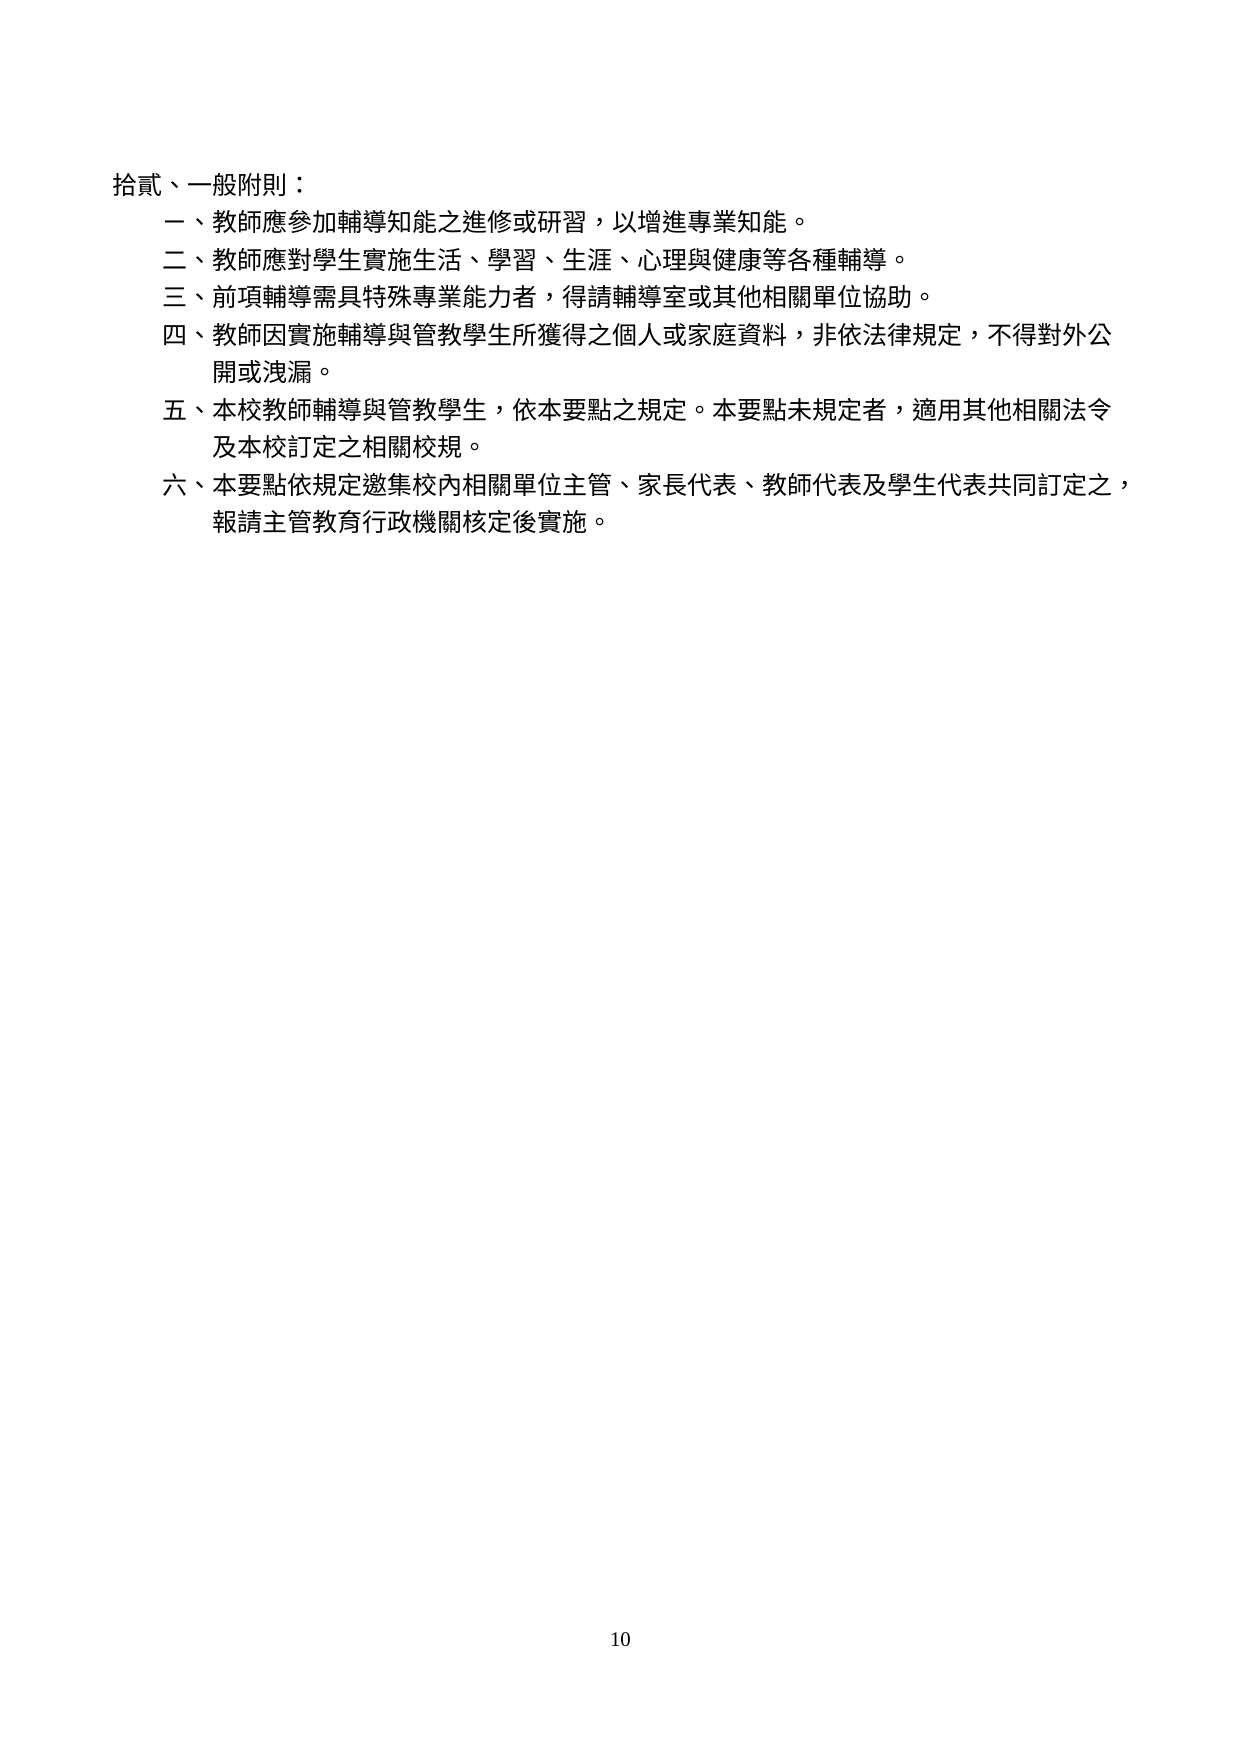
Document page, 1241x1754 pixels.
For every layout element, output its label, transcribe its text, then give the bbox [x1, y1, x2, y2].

text 五、本校教師輔導與管教學生，依本要點之規定。本要點未規定者，適用其他相關法令及本校訂定之相關校規。 [162, 389, 1128, 464]
text 二、教師應對學生實施生活、學習、生涯、心理與健康等各種輔導。 [112, 239, 1128, 277]
text 四、教師因實施輔導與管教學生所獲得之個人或家庭資料，非依法律規定，不得對外公開或洩漏。 [162, 314, 1128, 389]
text 六、本要點依規定邀集校內相關單位主管、家長代表、教師代表及學生代表共同訂定之，報請主管教育行政機關核定後實施。 [162, 464, 1128, 539]
text 三、前項輔導需具特殊專業能力者，得請輔導室或其他相關單位協助。 [112, 277, 1128, 314]
text ㄧ、教師應參加輔導知能之進修或研習，以增進專業知能。 [112, 202, 1128, 239]
text 拾貳、一般附則： [112, 164, 1128, 202]
